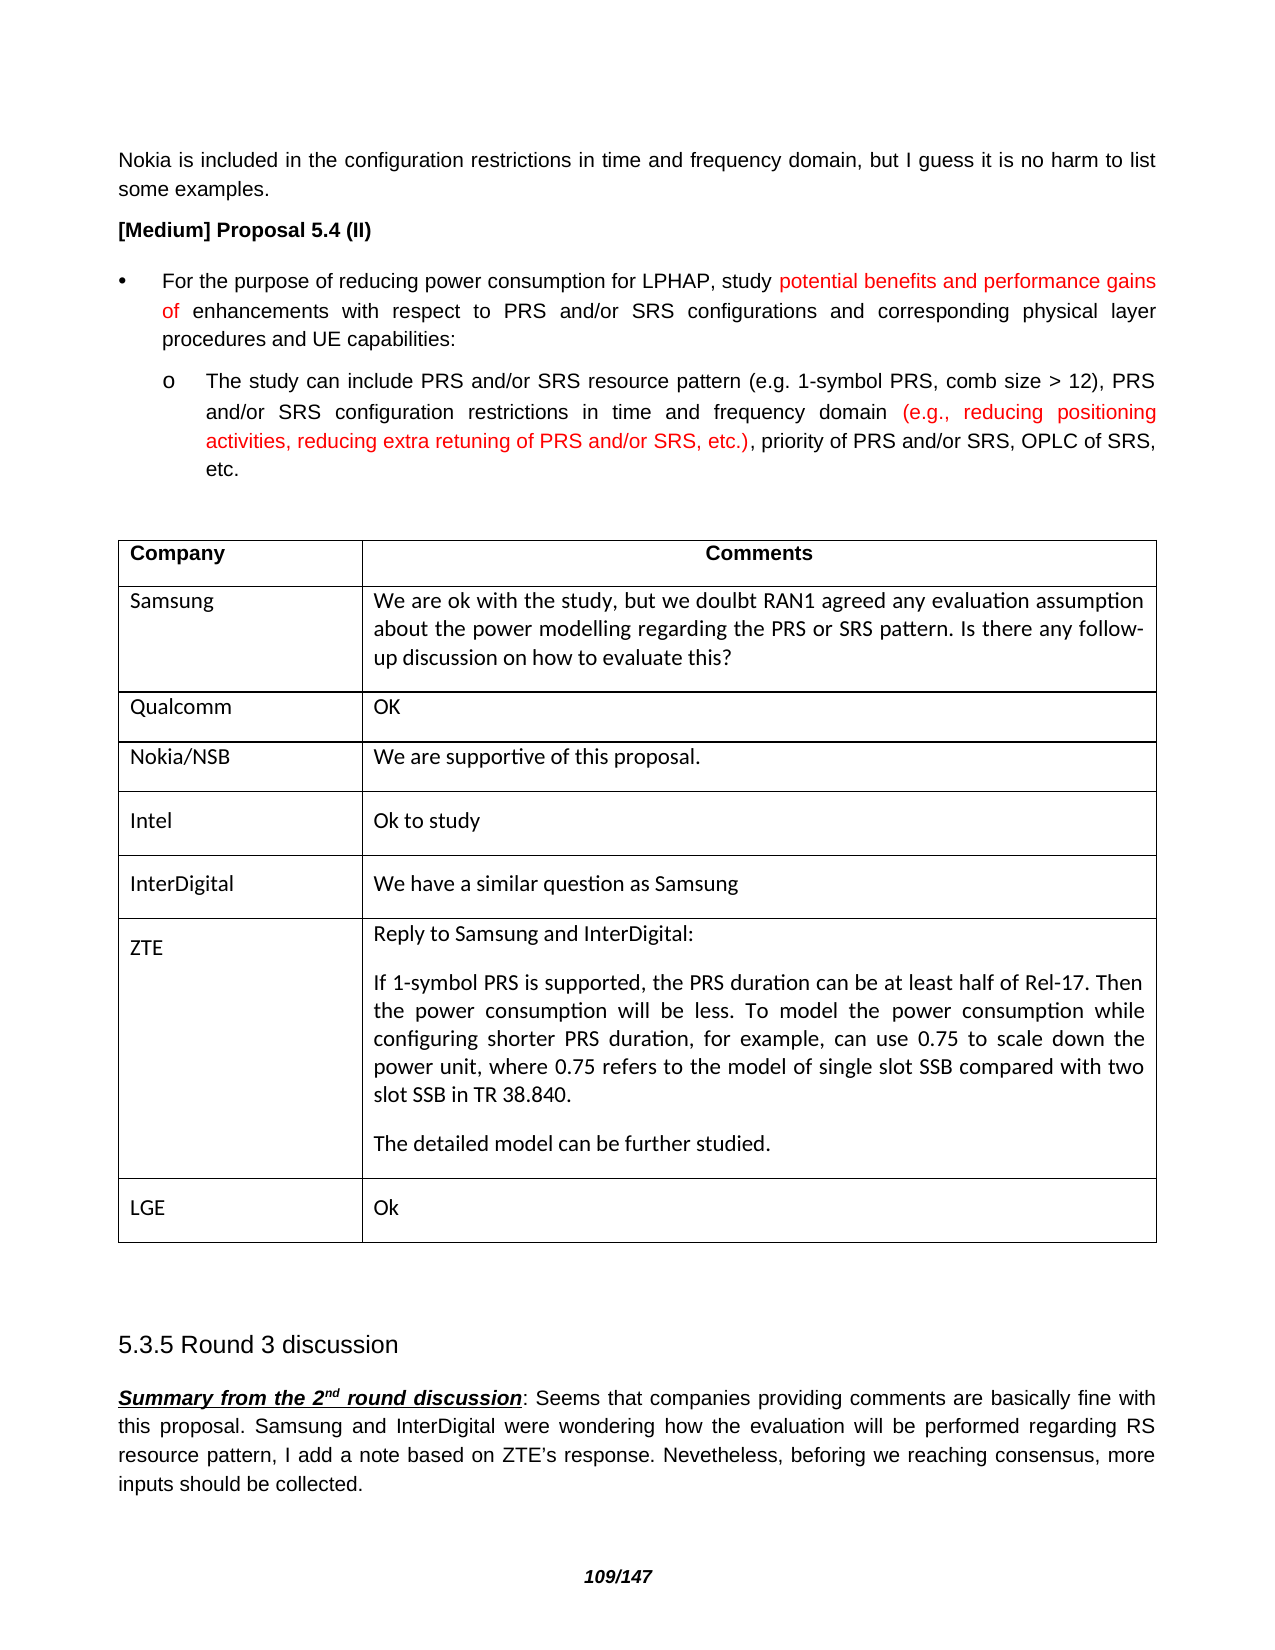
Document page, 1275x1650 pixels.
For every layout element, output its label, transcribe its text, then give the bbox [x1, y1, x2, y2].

text [Medium] Proposal 5.4 (II) [118, 218, 1157, 242]
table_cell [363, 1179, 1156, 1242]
text 5.3.5 Round 3 discussion [118, 1330, 1157, 1359]
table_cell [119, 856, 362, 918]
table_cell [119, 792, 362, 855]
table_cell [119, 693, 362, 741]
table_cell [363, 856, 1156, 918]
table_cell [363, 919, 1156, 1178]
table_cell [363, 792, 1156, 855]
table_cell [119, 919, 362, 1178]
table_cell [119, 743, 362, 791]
list Summary from the 2nd round discussion: Seems that companies providing comments are basically fine with this proposal. Samsung and InterDigital were wondering how the evaluation will be performed regarding RS resource pattern, I add a note based on ZTE’s response. Nevetheless, beforing we reaching consensus, more inputs should be collected. [118, 1386, 1157, 1496]
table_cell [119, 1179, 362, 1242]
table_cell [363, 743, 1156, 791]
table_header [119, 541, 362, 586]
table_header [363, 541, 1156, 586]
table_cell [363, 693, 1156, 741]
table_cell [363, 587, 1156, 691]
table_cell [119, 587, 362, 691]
list For the purpose of reducing power consumption for LPHAP, study potential benefits and performance gains of enhancements with respect to PRS and/or SRS configurations and corresponding physical layer procedures and UE capabilities: [118, 267, 1157, 351]
list The study can include PRS and/or SRS resource pattern (e.g. 1-symbol PRS, comb size > 12), PRS and/or SRS configuration restrictions in time and frequency domain (e.g., reducing positioning activities, reducing extra retuning of PRS and/or SRS, etc.), priority of PRS and/or SRS, OPLC of SRS, etc. [162, 368, 1157, 481]
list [118, 148, 1157, 200]
